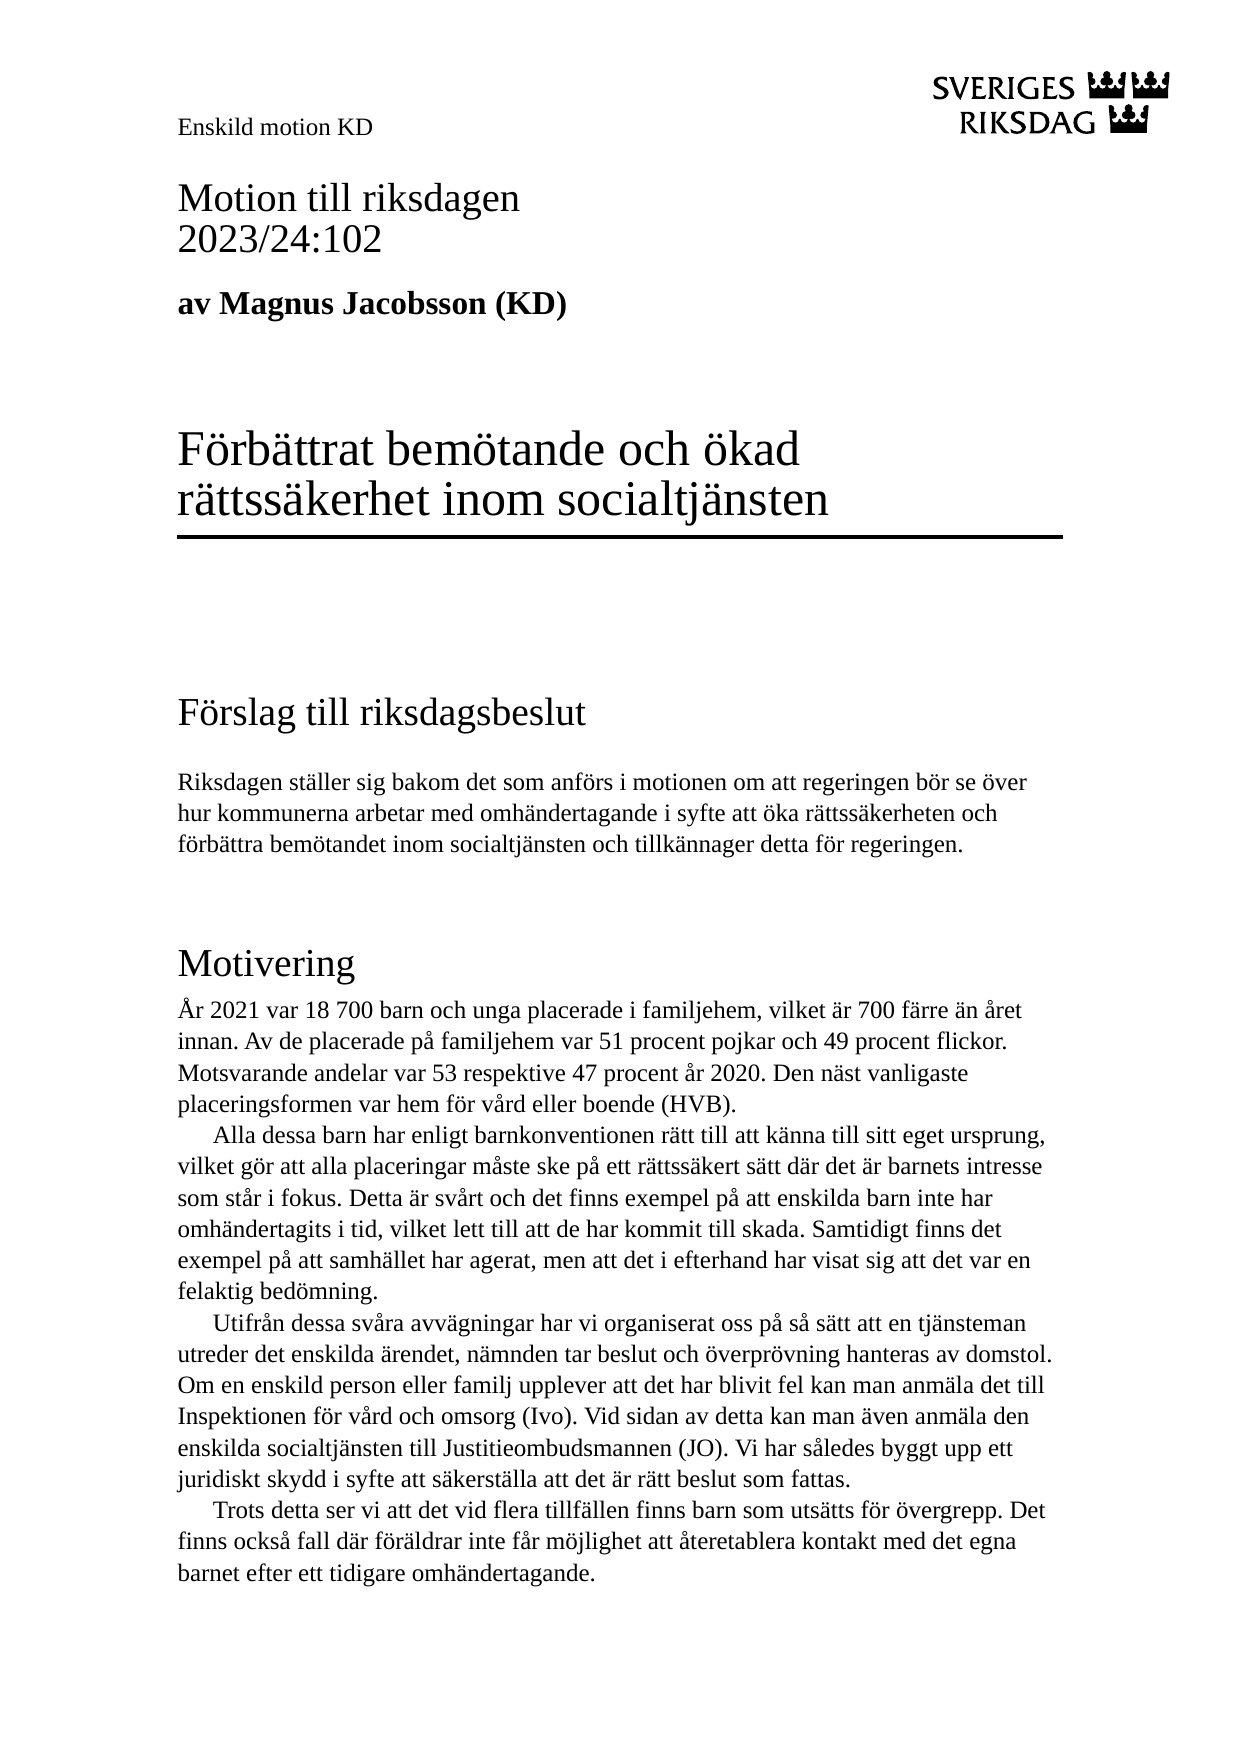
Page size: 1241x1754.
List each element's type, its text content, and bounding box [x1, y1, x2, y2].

text Alla dessa barn har enligt barnkonventionen rätt till att känna till sitt eget ursprung, vilket gör att alla placeringar måste ske på ett rättssäkert sätt där det är barnets intresse som står i fokus. Detta är svårt och det finns exempel på att enskilda barn inte har omhändertagits i tid, vilket lett till att de har kommit till skada. Samtidigt finns det exempel på att samhället har agerat, men att det i efterhand har visat sig att det var en felaktig bedömning. [177, 1118, 1063, 1305]
text Trots detta ser vi att det vid flera tillfällen finns barn som utsätts för övergrepp. Det finns också fall där föräldrar inte får möjlighet att återetablera kontakt med det egna barnet efter ett tidigare omhändertagande. [177, 1493, 1063, 1586]
text Utifrån dessa svåra avvägningar har vi organiserat oss på så sätt att en tjänsteman utreder det enskilda ärendet, nämnden tar beslut och överprövning hanteras av domstol. Om en enskild person eller familj upplever att det har blivit fel kan man anmäla det till Inspektionen för vård och omsorg (Ivo). Vid sidan av detta kan man även anmäla den enskilda socialtjänsten till Justitieombudsmannen (JO). Vi har således byggt upp ett juridiskt skydd i syfte att säkerställa att det är rätt beslut som fattas. [177, 1305, 1063, 1493]
text År 2021 var 18 700 barn och unga placerade i familjehem, vilket är 700 färre än året innan. Av de placerade på familjehem var 51 procent pojkar och 49 procent flickor. Motsvarande andelar var 53 respektive 47 procent år 2020. Den näst vanligaste placeringsformen var hem för vård eller boende (HVB). [177, 993, 1063, 1118]
